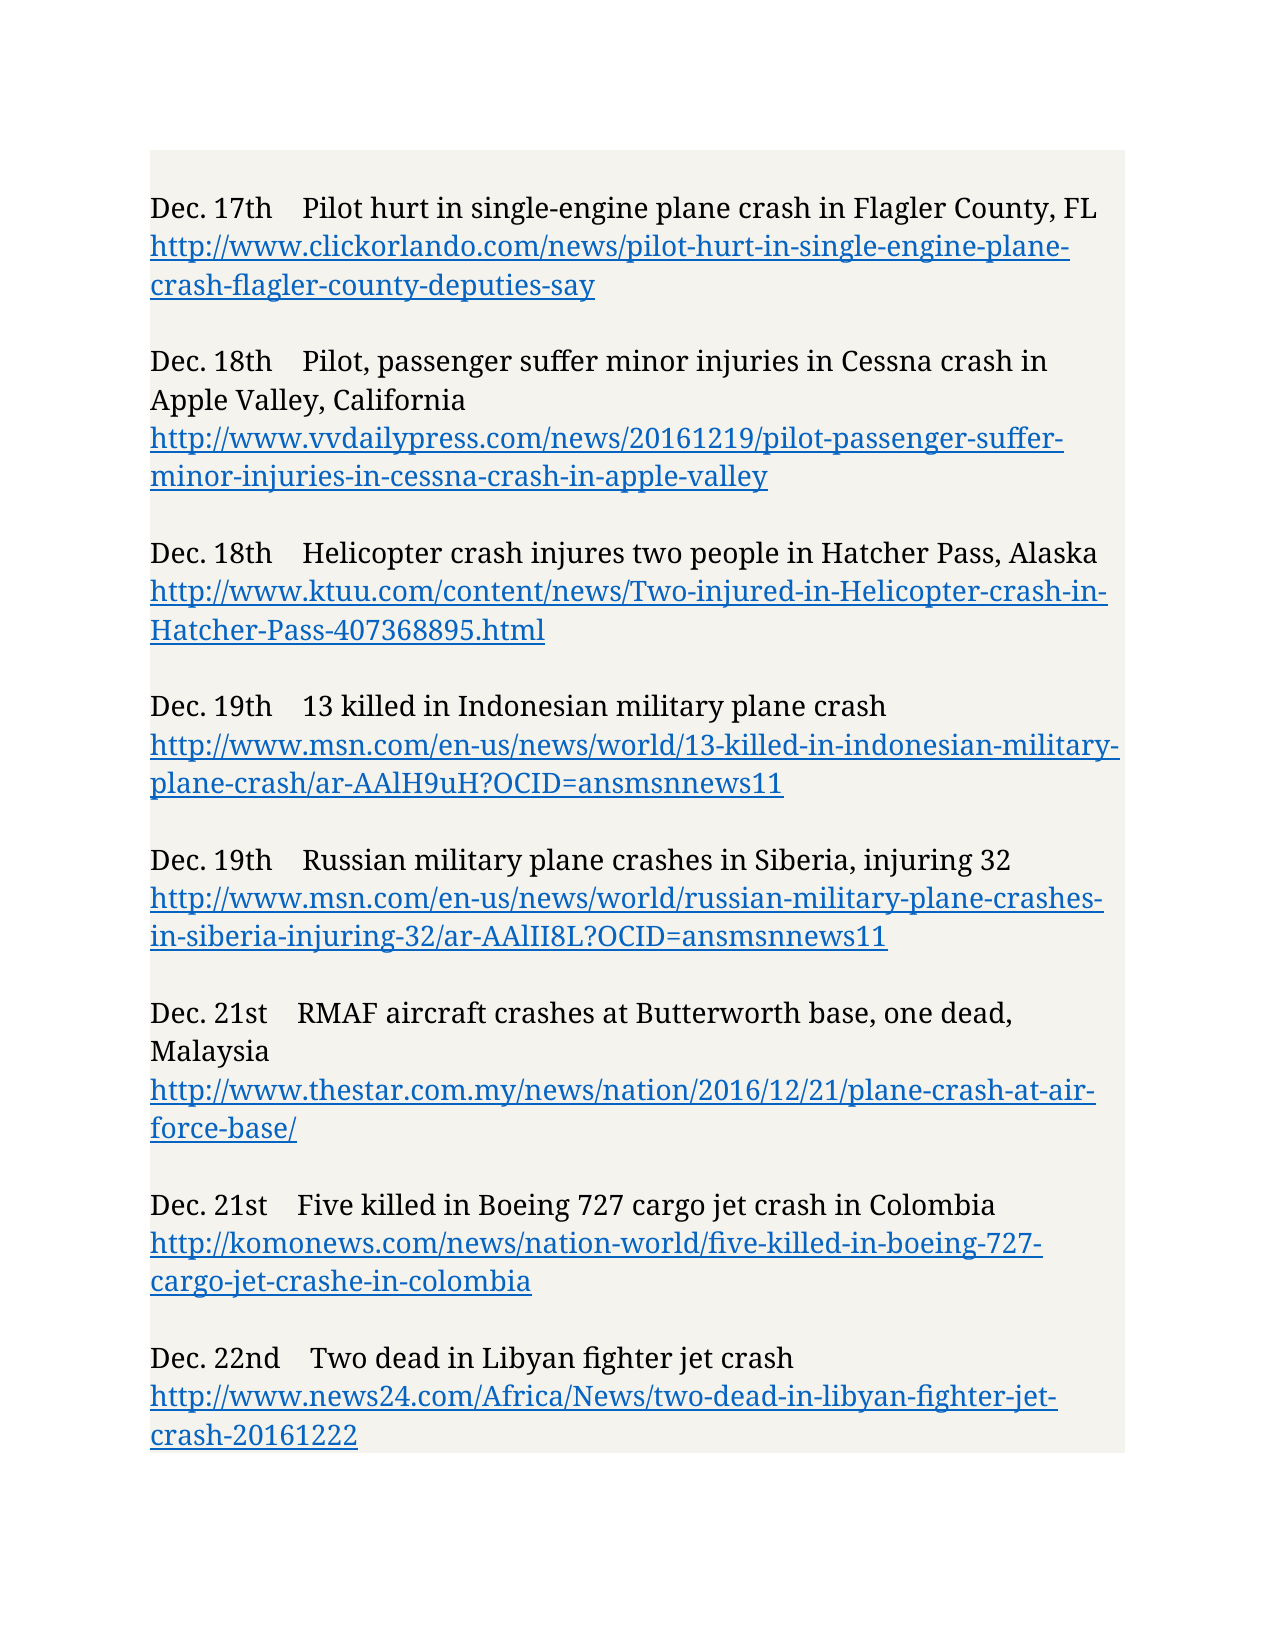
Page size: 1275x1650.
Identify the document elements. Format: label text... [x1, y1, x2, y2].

text Dec. 21st Five killed in Boeing 727 cargo jet crash in Colombia http://komonews.com/news/nation-world/five-killed-in-boeing-727-cargo-jet-crashe-in-colombia [150, 1147, 1125, 1300]
text Dec. 17th Pilot hurt in single-engine plane crash in Flagler County, FL http://www.clickorlando.com/news/pilot-hurt-in-single-engine-plane-crash-flagler-county-deputies-say [150, 150, 1125, 303]
text Dec. 21st RMAF aircraft crashes at Butterworth base, one dead, Malaysia http://www.thestar.com.my/news/nation/2016/12/21/plane-crash-at-air-force-base/ [150, 955, 1125, 1147]
text Dec. 18th Helicopter crash injures two people in Hatcher Pass, Alaska http://www.ktuu.com/content/news/Two-injured-in-Helicopter-crash-in-Hatcher-Pass-407368895.html [150, 495, 1125, 648]
text Dec. 18th Pilot, passenger suffer minor injuries in Cessna crash in Apple Valley, California http://www.vvdailypress.com/news/20161219/pilot-passenger-suffer-minor-injuries-in-cessna-crash-in-apple-valley [150, 303, 1125, 495]
text Dec. 19th Russian military plane crashes in Siberia, injuring 32 http://www.msn.com/en-us/news/world/russian-military-plane-crashes-in-siberia-injuring-32/ar-AAlII8L?OCID=ansmsnnews11 [150, 802, 1125, 955]
text Dec. 22nd Two dead in Libyan fighter jet crash http://www.news24.com/Africa/News/two-dead-in-libyan-fighter-jet-crash-20161222 [150, 1300, 1125, 1453]
text Dec. 19th 13 killed in Indonesian military plane crash http://www.msn.com/en-us/news/world/13-killed-in-indonesian-military-plane-crash/ar-AAlH9uH?OCID=ansmsnnews11 [150, 648, 1125, 802]
